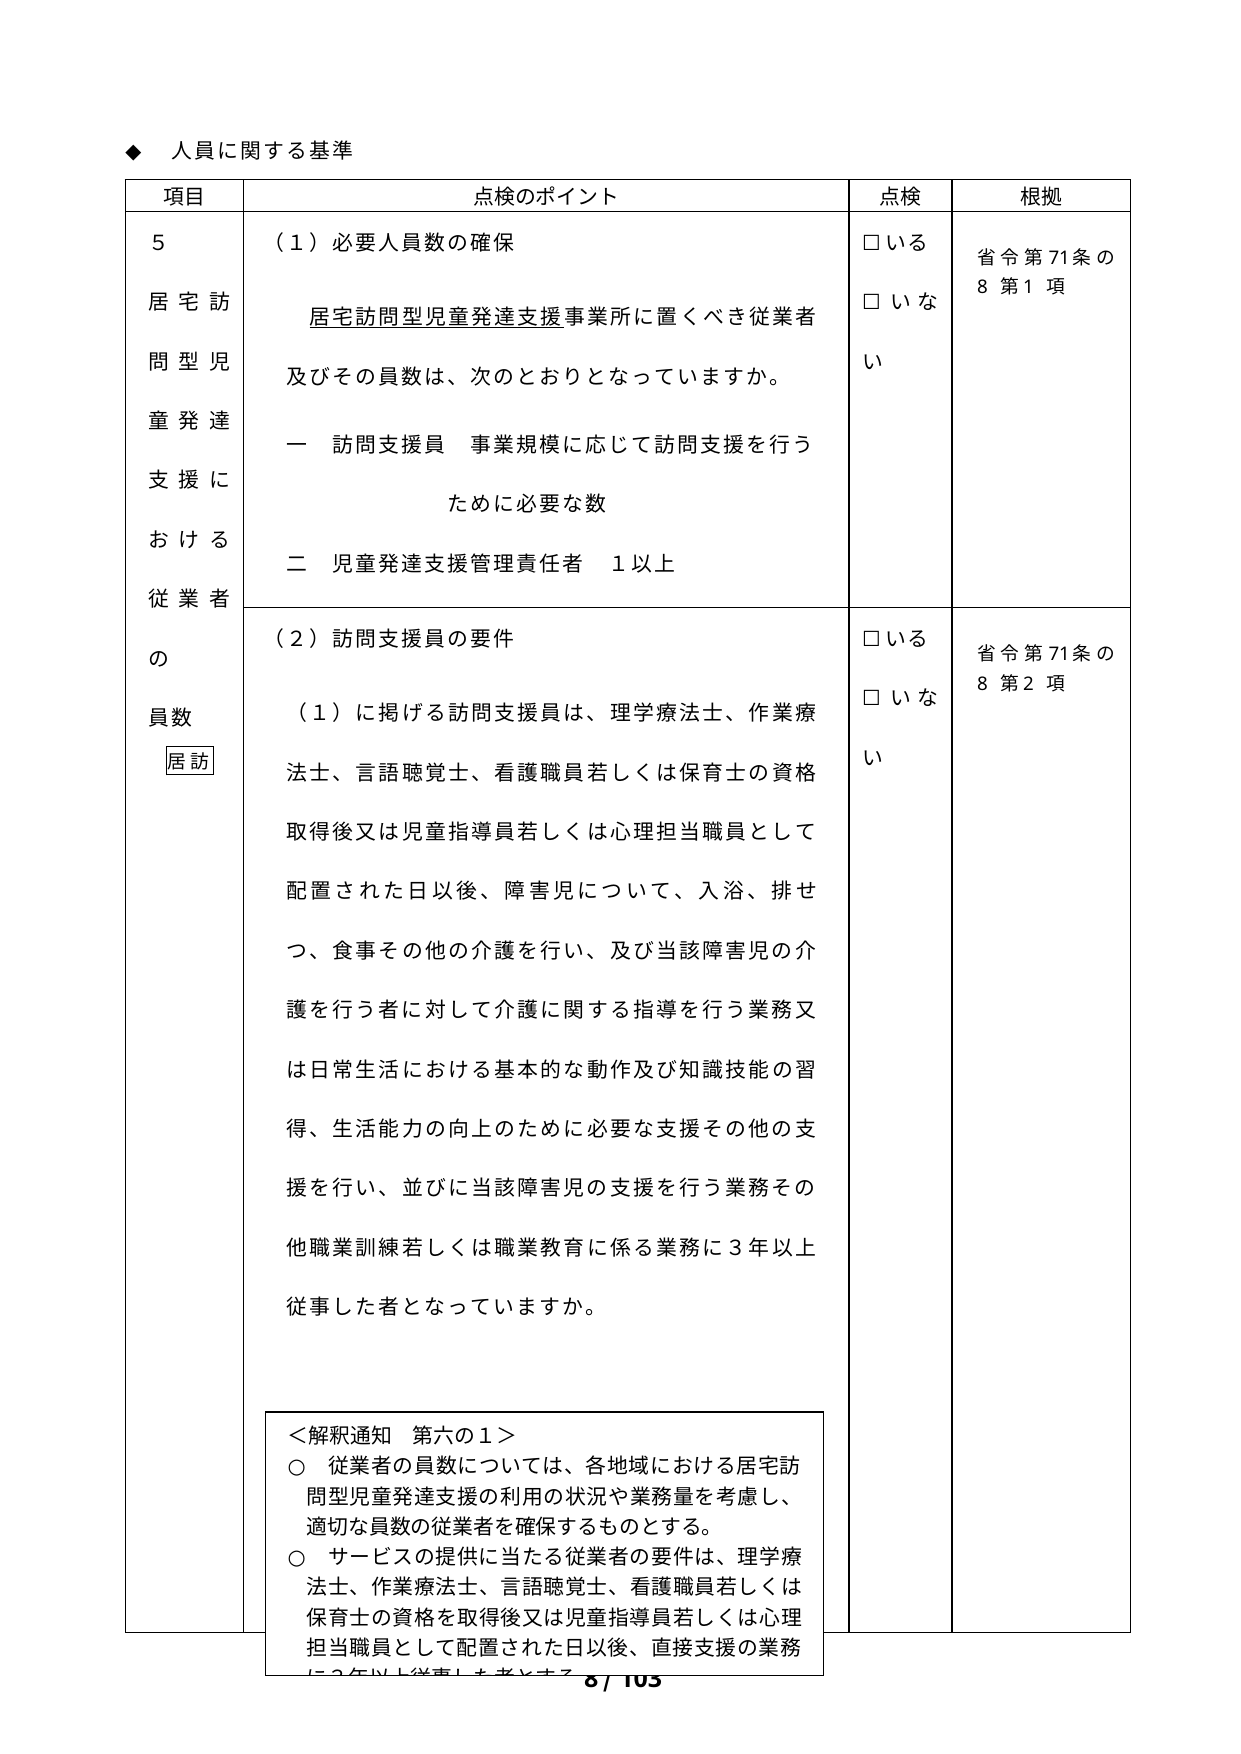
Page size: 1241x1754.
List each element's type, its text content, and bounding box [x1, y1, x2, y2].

table_cell ５ 居宅訪問型児童発達支援における従業者の 員数 居訪 [126, 212, 243, 1632]
table_header 項目 [126, 180, 243, 211]
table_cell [244, 608, 848, 1632]
table_cell いる いない [850, 212, 951, 607]
table_header 点検のポイント [244, 180, 848, 211]
table_cell 省令第71条の8第1項 [953, 212, 1130, 607]
table_header 根拠 [953, 180, 1130, 211]
table_header 点検 [850, 180, 951, 211]
table_cell 省令第71条の8第2項 [953, 608, 1130, 1632]
table_cell いる いない [850, 608, 951, 1632]
table_cell （１）必要人員数の確保 居宅訪問型児童発達支援事業所に置くべき従業者及びその員数は、次のとおりとなっていますか。 一 訪問支援員 事業規模に応じて訪問支援を行うために必要な数 二 児童発達支援管理責任者 １以上 [244, 212, 848, 607]
text ◆ 人員に関する基準 [125, 120, 1115, 179]
